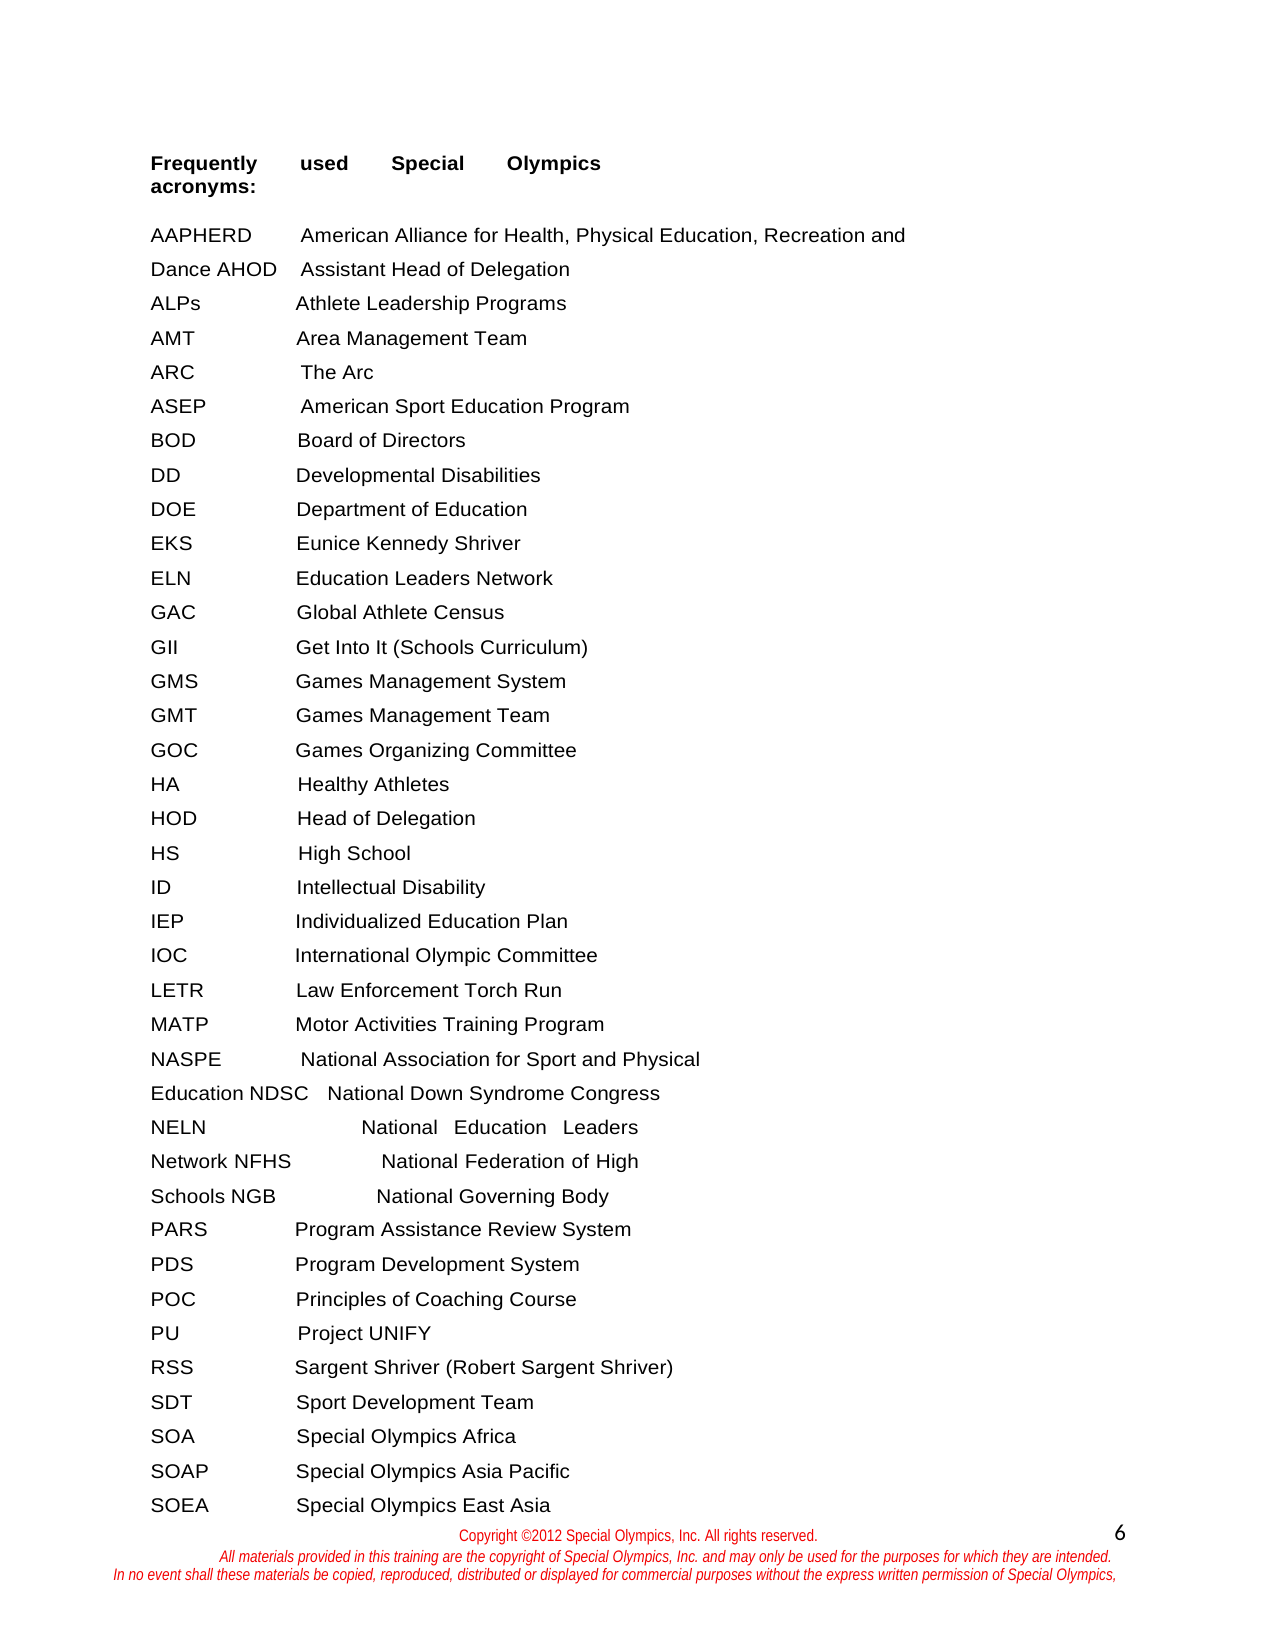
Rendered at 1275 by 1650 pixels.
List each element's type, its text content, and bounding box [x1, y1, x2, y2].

text BOD Board of Directors [150, 429, 468, 452]
text PARS Program Assistance Review System [150, 1219, 636, 1241]
text EKS Eunice Kennedy Shriver [150, 532, 524, 555]
text HS High School [150, 841, 413, 864]
text ALPs Athlete Leadership Programs [150, 292, 570, 314]
text ASEP American Sport Education Program [150, 394, 788, 417]
text AAPHERD American Alliance for Health, Physical Education, Recreation and Dance AHOD Assistant Head of Delegation [150, 223, 969, 280]
text SDT Sport Development Team [150, 1391, 538, 1413]
text SOAP Special Olympics Asia Pacific [150, 1459, 573, 1482]
text RSS Sargent Shriver (Robert Sargent Shriver) [150, 1356, 678, 1379]
text POC Principles of Coaching Course [150, 1288, 580, 1310]
text DD Developmental Disabilities [150, 464, 545, 486]
text GII Get Into It (Schools Curriculum) [150, 636, 592, 658]
text GOC Games Organizing Committee [150, 738, 581, 761]
text IEP Individualized Education Plan [150, 910, 572, 933]
text IOC International Olympic Committee [150, 944, 603, 967]
text NASPE National Association for Sport and Physical Education NDSC National Down Syndrome Congress [150, 1048, 797, 1104]
text HOD Head of Delegation [150, 807, 479, 829]
text PU Project UNIFY [150, 1322, 433, 1345]
text LETR Law Enforcement Torch Run [150, 979, 566, 1001]
text ELN Education Leaders Network [150, 567, 556, 589]
text SOA Special Olympics Africa [150, 1425, 519, 1448]
text SOEA Special Olympics East Asia [150, 1493, 554, 1516]
text NELN National Education Leaders Network NFHS National Federation of High Schools NGB National Governing Body [150, 1116, 638, 1207]
text ID Intellectual Disability [150, 876, 489, 898]
text MATP Motor Activities Training Program [150, 1013, 608, 1036]
text GMS Games Management System [150, 669, 570, 692]
text HA Healthy Athletes [150, 773, 452, 796]
text DOE Department of Education [150, 498, 531, 521]
text PDS Program Development System [150, 1253, 584, 1276]
text GAC Global Athlete Census [150, 601, 508, 624]
text ARC The Arc [150, 361, 788, 383]
text GMT Games Management Team [150, 704, 554, 727]
text Frequently used Special Olympics acronyms: [150, 152, 601, 198]
text AMT Area Management Team [150, 326, 531, 349]
